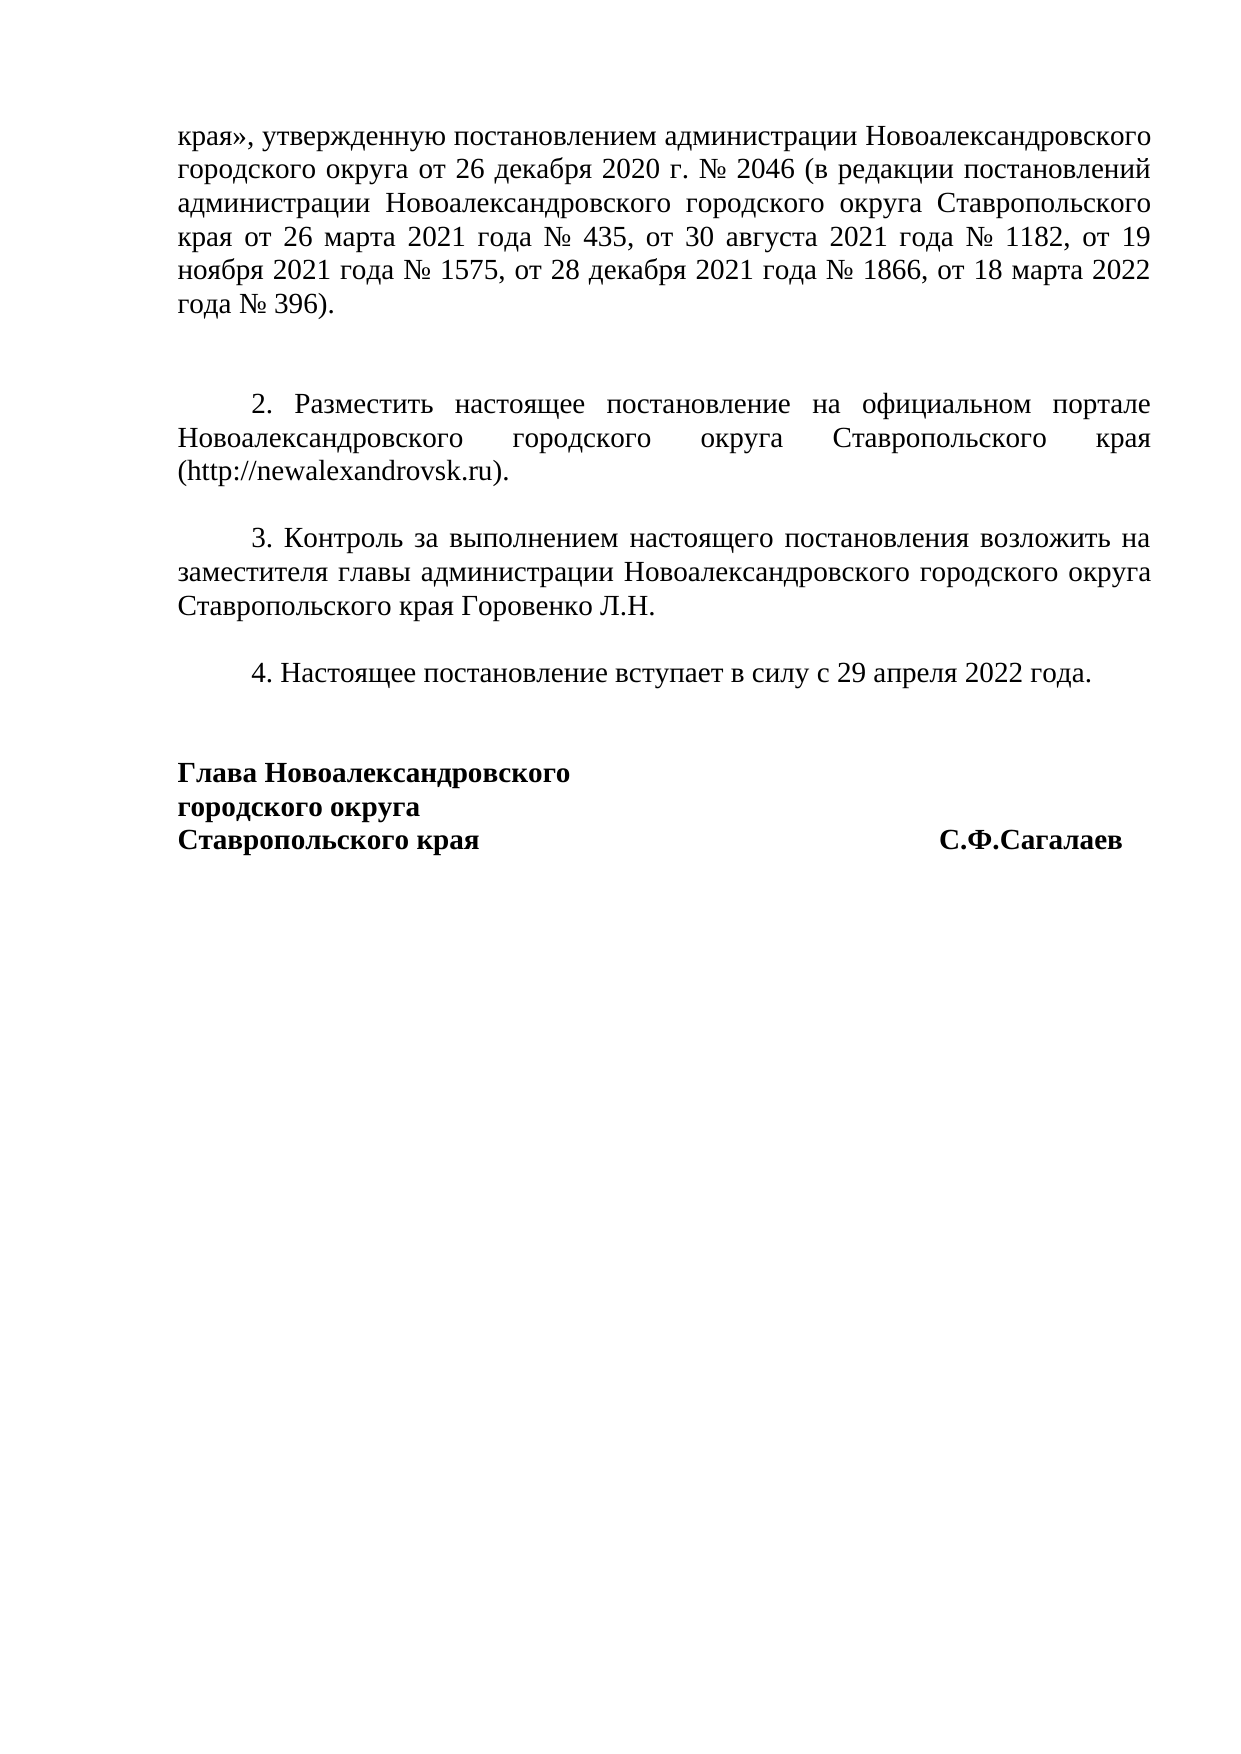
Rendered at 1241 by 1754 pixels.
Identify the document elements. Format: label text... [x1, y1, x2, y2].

text Глава Новоалександровского [177, 755, 1152, 789]
text 2. Разместить настоящее постановление на официальном портале Новоалександровского городского округа Ставропольского края (http://newalexandrovsk.ru). [177, 386, 1152, 487]
text 3. Контроль за выполнением настоящего постановления возложить на заместителя главы администрации Новоалександровского городского округа Ставропольского края Горовенко Л.Н. [177, 521, 1152, 621]
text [177, 118, 1152, 319]
text 4. Настоящее постановление вступает в силу с 29 апреля 2022 года. [177, 655, 1152, 688]
text Ставропольского края С.Ф.Сагалаев [177, 822, 1152, 856]
text городского округа [177, 789, 1152, 822]
